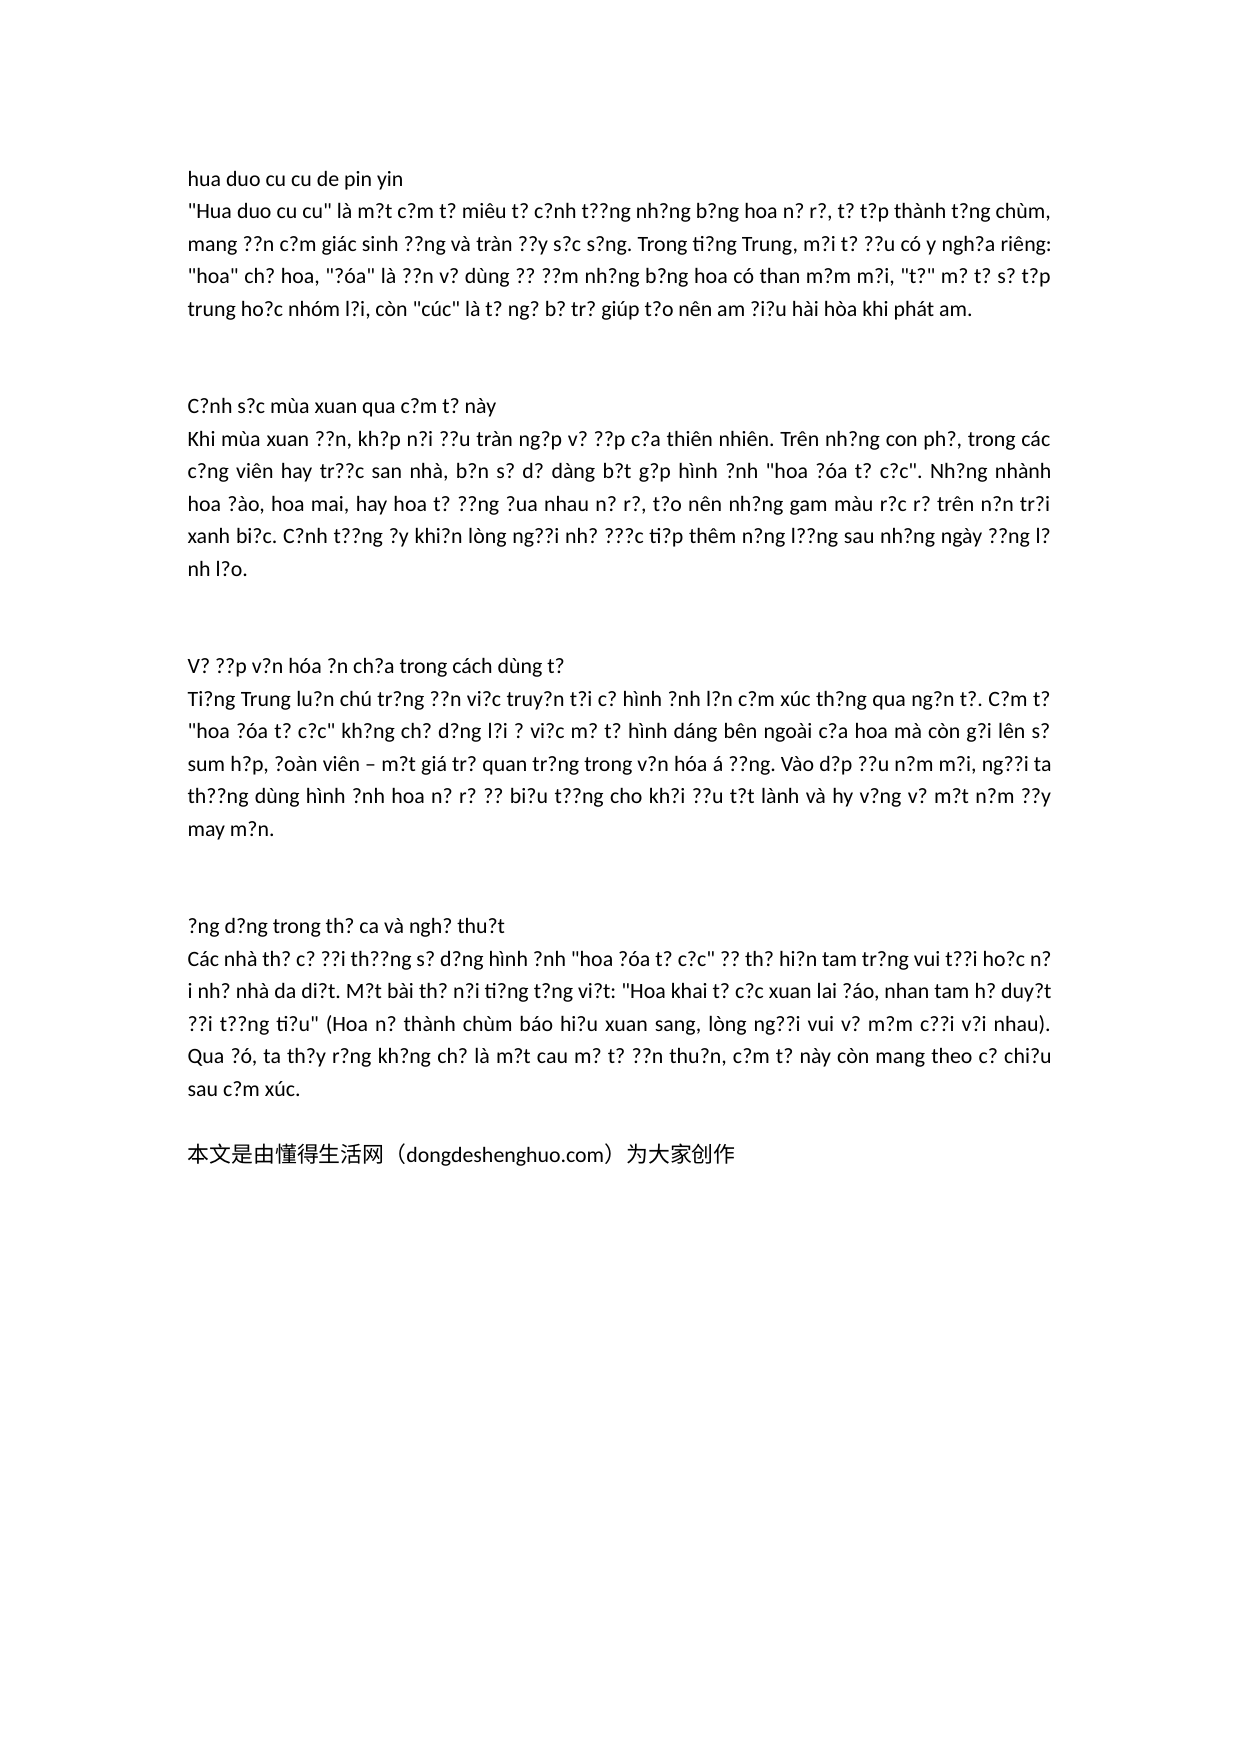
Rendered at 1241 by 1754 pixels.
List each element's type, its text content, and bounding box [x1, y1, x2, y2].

text V? ??p v?n hóa ?n ch?a trong cách dùng t? [187, 649, 1053, 682]
text hua duo cu cu de pin yin [187, 162, 1053, 194]
text C?nh s?c mùa xuan qua c?m t? này [187, 389, 1053, 422]
text 本文是由懂得生活网（dongdeshenghuo.com）为大家创作 [187, 1137, 1053, 1169]
text Các nhà th? c? ??i th??ng s? d?ng hình ?nh "hoa ?óa t? c?c" ?? th? hi?n tam tr?ng vui t??i ho?c n?i nh? nhà da di?t. M?t bài th? n?i ti?ng t?ng vi?t: "Hoa khai t? c?c xuan lai ?áo, nhan tam h? duy?t ??i t??ng ti?u" (Hoa n? thành chùm báo hi?u xuan sang, lòng ng??i vui v? m?m c??i v?i nhau). Qua ?ó, ta th?y r?ng kh?ng ch? là m?t cau m? t? ??n thu?n, c?m t? này còn mang theo c? chi?u sau c?m xúc. [187, 942, 1053, 1104]
text ?ng d?ng trong th? ca và ngh? thu?t [187, 909, 1053, 942]
text "Hua duo cu cu" là m?t c?m t? miêu t? c?nh t??ng nh?ng b?ng hoa n? r?, t? t?p thành t?ng chùm, mang ??n c?m giác sinh ??ng và tràn ??y s?c s?ng. Trong ti?ng Trung, m?i t? ??u có y ngh?a riêng: "hoa" ch? hoa, "?óa" là ??n v? dùng ?? ??m nh?ng b?ng hoa có than m?m m?i, "t?" m? t? s? t?p trung ho?c nhóm l?i, còn "cúc" là t? ng? b? tr? giúp t?o nên am ?i?u hài hòa khi phát am. [187, 194, 1053, 324]
text Ti?ng Trung lu?n chú tr?ng ??n vi?c truy?n t?i c? hình ?nh l?n c?m xúc th?ng qua ng?n t?. C?m t? "hoa ?óa t? c?c" kh?ng ch? d?ng l?i ? vi?c m? t? hình dáng bên ngoài c?a hoa mà còn g?i lên s? sum h?p, ?oàn viên – m?t giá tr? quan tr?ng trong v?n hóa á ??ng. Vào d?p ??u n?m m?i, ng??i ta th??ng dùng hình ?nh hoa n? r? ?? bi?u t??ng cho kh?i ??u t?t lành và hy v?ng v? m?t n?m ??y may m?n. [187, 682, 1053, 844]
text Khi mùa xuan ??n, kh?p n?i ??u tràn ng?p v? ??p c?a thiên nhiên. Trên nh?ng con ph?, trong các c?ng viên hay tr??c san nhà, b?n s? d? dàng b?t g?p hình ?nh "hoa ?óa t? c?c". Nh?ng nhành hoa ?ào, hoa mai, hay hoa t? ??ng ?ua nhau n? r?, t?o nên nh?ng gam màu r?c r? trên n?n tr?i xanh bi?c. C?nh t??ng ?y khi?n lòng ng??i nh? ???c ti?p thêm n?ng l??ng sau nh?ng ngày ??ng l?nh l?o. [187, 422, 1053, 584]
